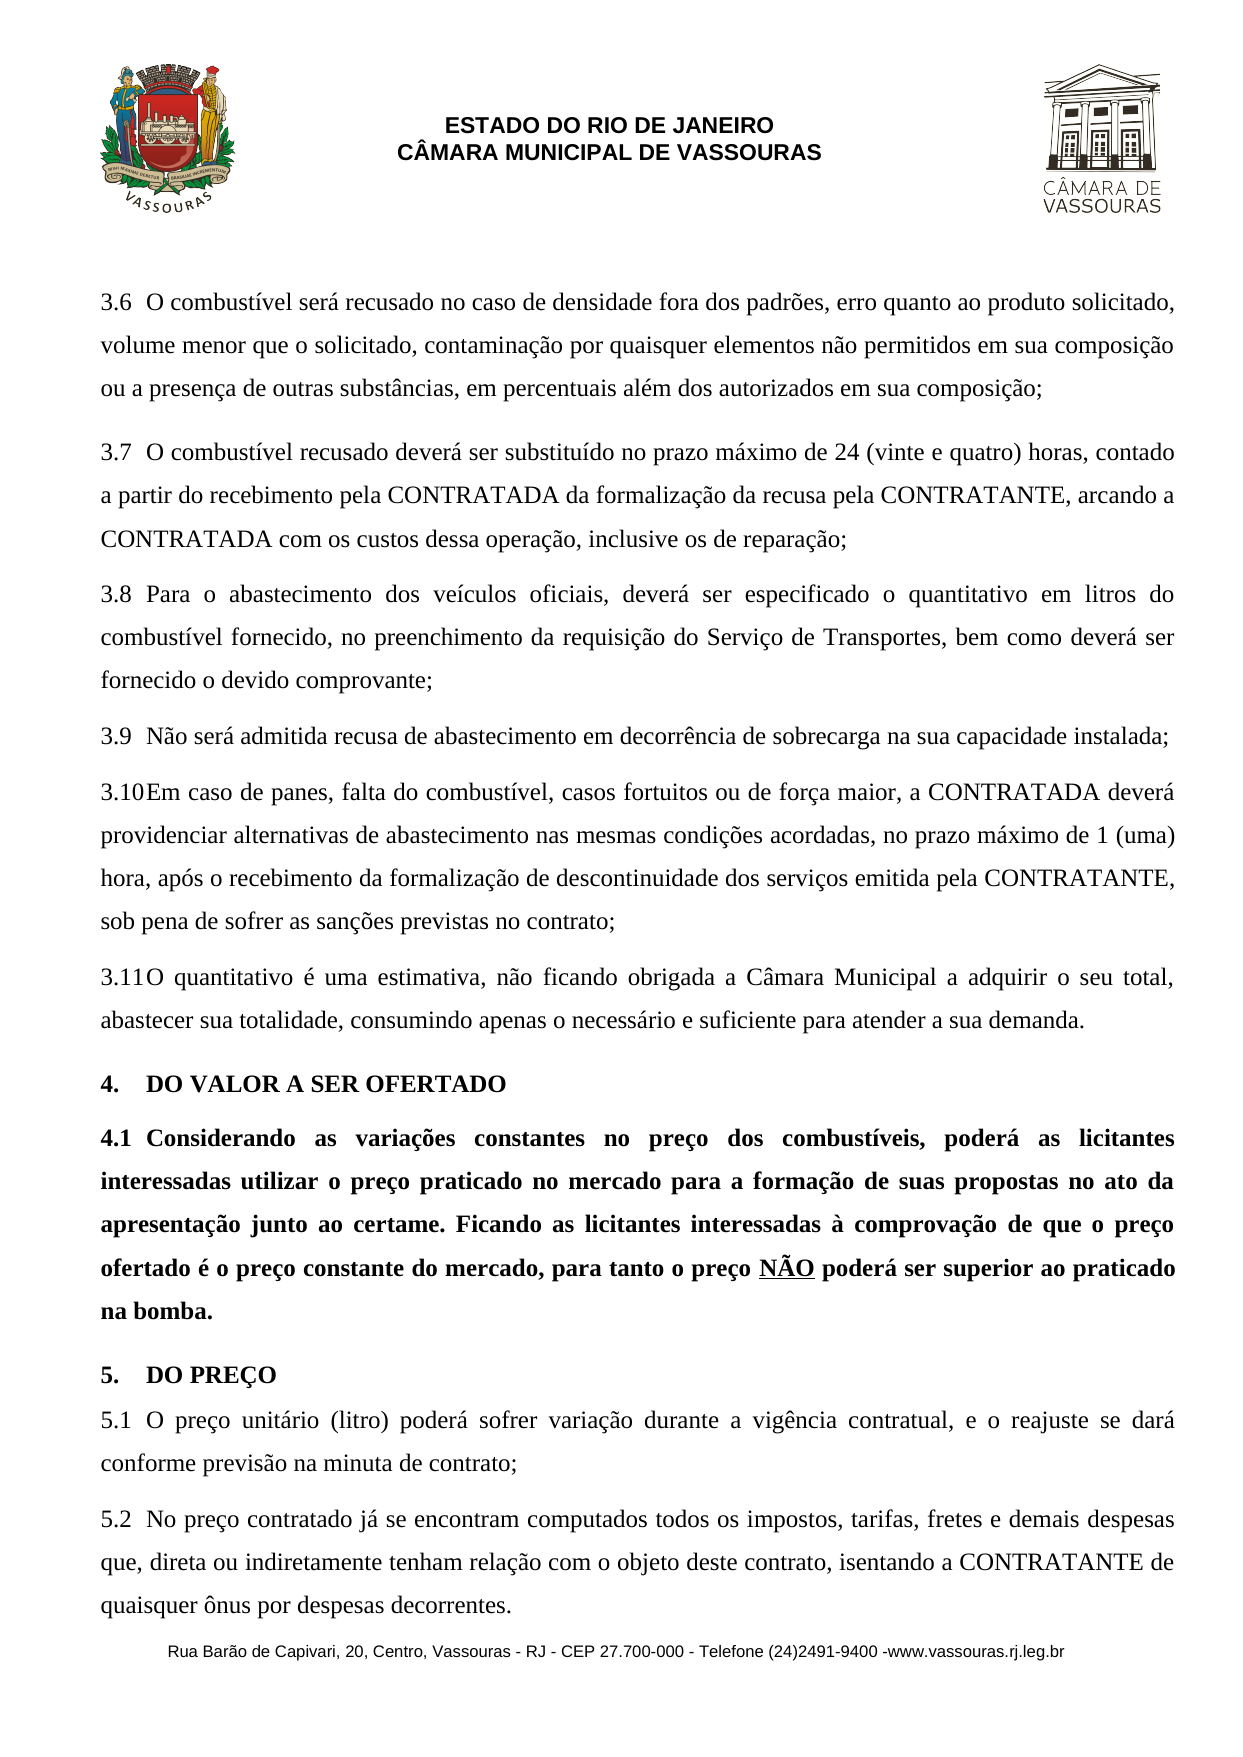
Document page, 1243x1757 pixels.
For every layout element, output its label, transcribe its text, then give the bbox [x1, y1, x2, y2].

list Considerando as variações constantes no preço dos combustíveis, poderá as licitantes interessadas utilizar o preço praticado no mercado para a formação de suas propostas no ato da apresentação junto ao certame. Ficando as licitantes interessadas à comprovação de que o preço ofertado é o preço constante do mercado, para tanto o preço NÃO poderá ser superior ao praticado na bomba. [100, 1123, 1176, 1324]
list O combustível será recusado no caso de densidade fora dos padrões, erro quanto ao produto solicitado, volume menor que o solicitado, contaminação por quaisquer elementos não permitidos em sua composição ou a presença de outras substâncias, em percentuais além dos autorizados em sua composição; [100, 287, 1176, 402]
list Para o abastecimento dos veículos oficiais, deverá ser especificado o quantitativo em litros do combustível fornecido, no preenchimento da requisição do Serviço de Transportes, bem como deverá ser fornecido o devido comprovante; [100, 579, 1176, 694]
list No preço contratado já se encontram computados todos os impostos, tarifas, fretes e demais despesas que, direta ou indiretamente tenham relação com o objeto deste contrato, isentando a CONTRATANTE de quaisquer ônus por despesas decorrentes. [100, 1504, 1176, 1619]
list O quantitativo é uma estimativa, não ficando obrigada a Câmara Municipal a adquirir o seu total, abastecer sua totalidade, consumindo apenas o necessário e suficiente para atender a sua demanda. [100, 962, 1176, 1034]
list Não será admitida recusa de abastecimento em decorrência de sobrecarga na sua capacidade instalada; [100, 721, 1176, 750]
list DO VALOR A SER OFERTADO [100, 1069, 1176, 1098]
list O combustível recusado deverá ser substituído no prazo máximo de 24 (vinte e quatro) horas, contado a partir do recebimento pela CONTRATADA da formalização da recusa pela CONTRATANTE, arcando a CONTRATADA com os custos dessa operação, inclusive os de reparação; [100, 437, 1176, 552]
picture [99, 64, 236, 213]
list DO PREÇO [100, 1360, 1176, 1388]
list O preço unitário (litro) poderá sofrer variação durante a vigência contratual, e o reajuste se dará conforme previsão na minuta de contrato; [100, 1405, 1176, 1477]
picture [1043, 64, 1161, 213]
list Em caso de panes, falta do combustível, casos fortuitos ou de força maior, a CONTRATADA deverá providenciar alternativas de abastecimento nas mesmas condições acordadas, no prazo máximo de 1 (uma) hora, após o recebimento da formalização de descontinuidade dos serviços emitida pela CONTRATANTE, sob pena de sofrer as sanções previstas no contrato; [100, 777, 1176, 935]
